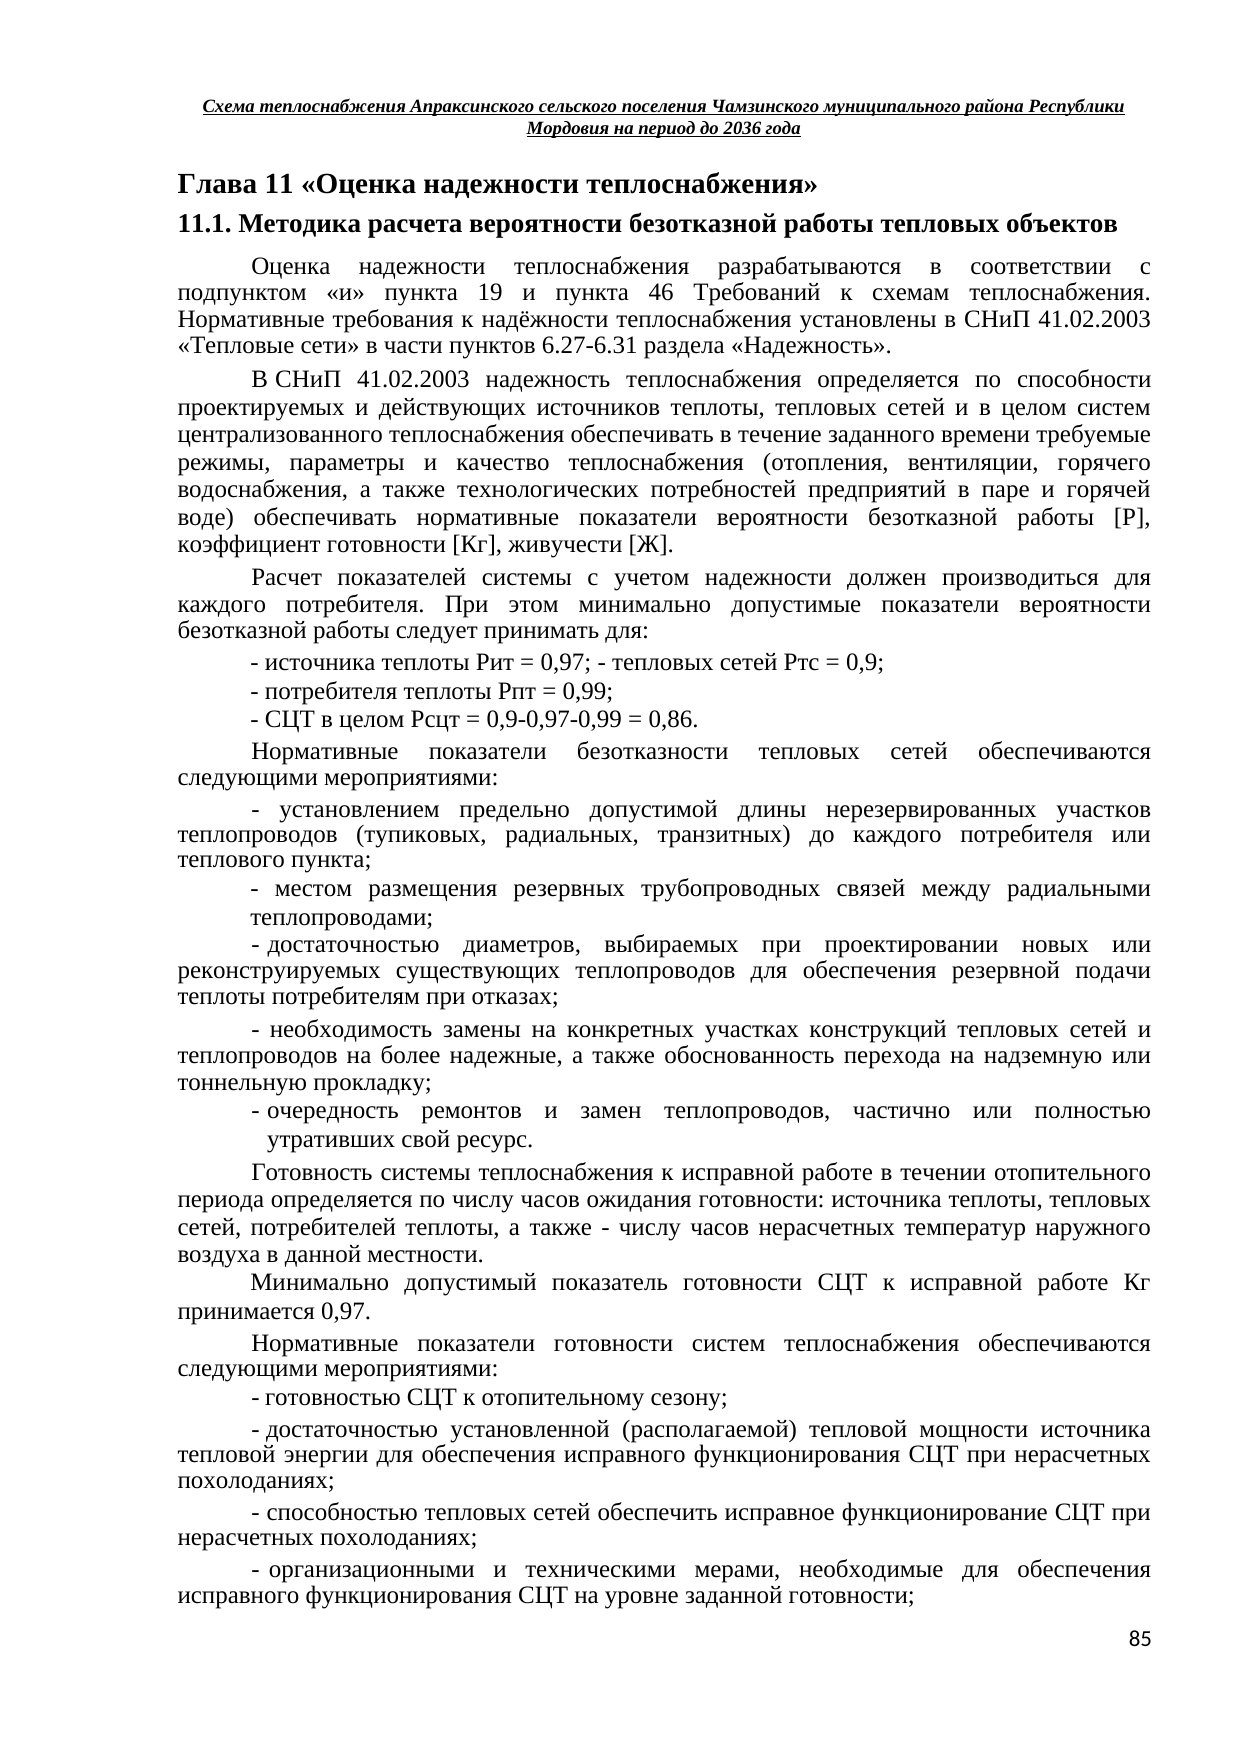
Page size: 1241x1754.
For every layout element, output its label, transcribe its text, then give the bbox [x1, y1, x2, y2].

text - потребителя теплоты Рпт = 0,99; [250, 676, 1152, 704]
list СНиП 41.02.2003 надежность теплоснабжения определяется по способности проектируемых и действующих источников теплоты, тепловых сетей и в целом систем централизованного теплоснабжения обеспечивать в течение заданного времени требуемые режимы, параметры и качество теплоснабжения (отопления, вентиляции, горячего водоснабжения, а также технологических потребностей предприятий в паре и горячей воде) обеспечивать нормативные показатели вероятности безотказной работы [Р], коэффициент готовности [Кг], живучести [Ж]. [177, 365, 1152, 558]
list достаточностью диаметров, выбираемых при проектировании новых или реконструируемых существующих теплопроводов для обеспечения резервной подачи теплоты потребителям при отказах; [177, 931, 1152, 1010]
list способностью тепловых сетей обеспечить исправное функционирование СЦТ при нерасчетных похолоданиях; [177, 1500, 1152, 1551]
list достаточностью установленной (располагаемой) тепловой мощности источника тепловой энергии для обеспечения исправного функционирования СЦТ при нерасчетных похолоданиях; [177, 1417, 1152, 1494]
text Готовность системы теплоснабжения к исправной работе в течении отопительного периода определяется по числу часов ожидания готовности: источника теплоты, тепловых сетей, потребителей теплоты, а также - числу часов нерасчетных температур наружного воздуха в данной местности. [177, 1159, 1152, 1267]
text - местом размещения резервных трубопроводных связей между радиальными теплопроводами; [250, 873, 1152, 931]
text Минимально допустимый показатель готовности СЦТ к исправной работе Кг принимается 0,97. [177, 1267, 1152, 1325]
list очередность ремонтов и замен теплопроводов, частично или полностью утративших свой ресурс. [251, 1096, 1152, 1153]
list организационными и техническими мерами, необходимые для обеспечения исправного функционирования СЦТ на уровне заданной готовности; [177, 1557, 1152, 1608]
text Расчет показателей системы с учетом надежности должен производиться для каждого потребителя. При этом минимально допустимые показатели вероятности безотказной работы следует принимать для: [177, 565, 1152, 644]
text - источника теплоты Рит = 0,97; - тепловых сетей Ртс = 0,9; [250, 650, 1152, 676]
subtitle 11.1. Методика расчета вероятности безотказной работы тепловых объектов [177, 207, 1152, 238]
subtitle Глава 11 «Оценка надежности теплоснабжения» [177, 166, 1152, 200]
text Нормативные показатели безотказности тепловых сетей обеспечиваются следующими мероприятиями: [177, 739, 1152, 790]
text - установлением предельно допустимой длины нерезервированных участков теплопроводов (тупиковых, радиальных, транзитных) до каждого потребителя или теплового пункта; [177, 797, 1152, 873]
list готовностью СЦТ к отопительному сезону; [251, 1382, 1152, 1411]
text Оценка надежности теплоснабжения разрабатываются в соответствии с подпунктом «и» пункта 19 и пункта 46 Требований к схемам теплоснабжения. Нормативные требования к надёжности теплоснабжения установлены в СНиП 41.02.2003 «Тепловые сети» в части пунктов 6.27-6.31 раздела «Надежность». [177, 253, 1152, 359]
list необходимость замены на конкретных участках конструкций тепловых сетей и теплопроводов на более надежные, а также обоснованность перехода на надземную или тоннельную прокладку; [177, 1016, 1152, 1096]
text - СЦТ в целом Рсцт = 0,9-0,97-0,99 = 0,86. [250, 704, 1152, 733]
text Нормативные показатели готовности систем теплоснабжения обеспечиваются следующими мероприятиями: [177, 1331, 1152, 1382]
